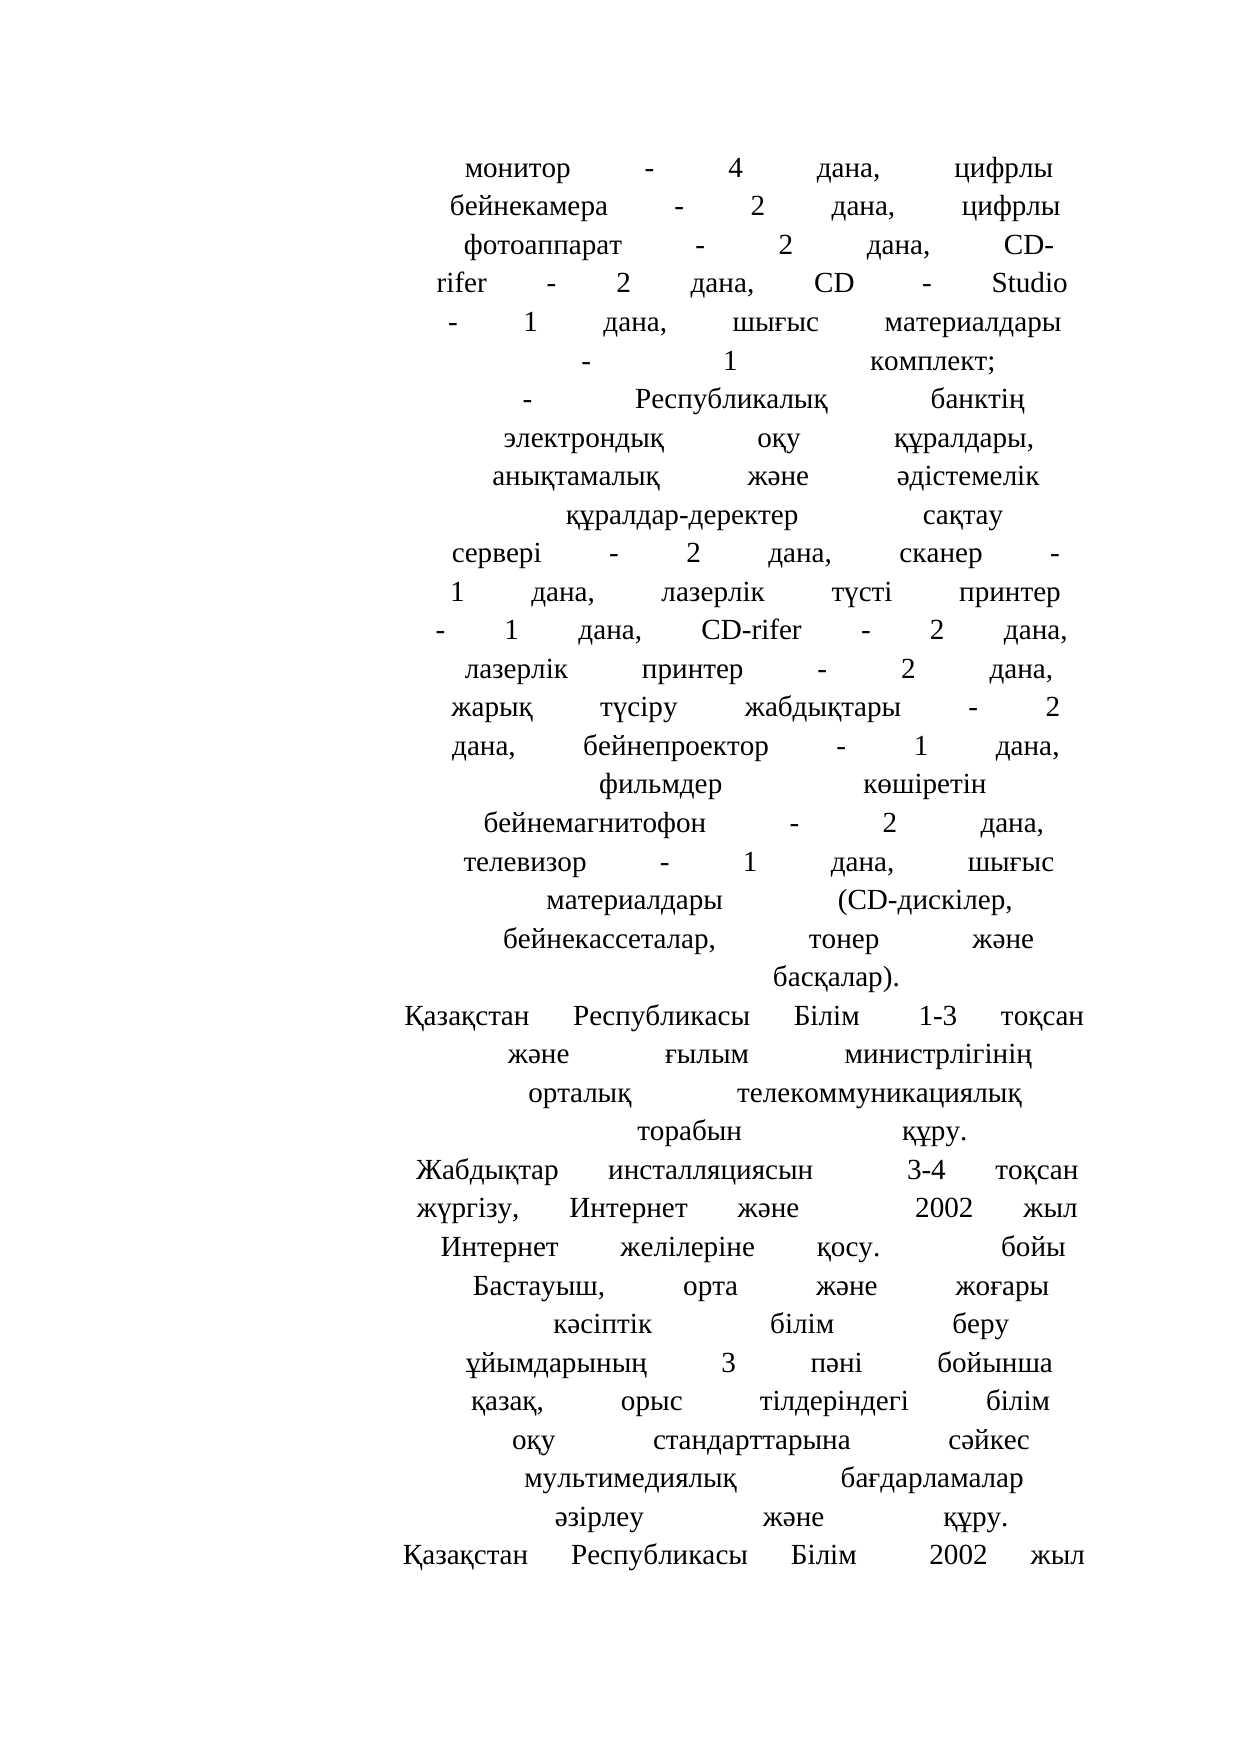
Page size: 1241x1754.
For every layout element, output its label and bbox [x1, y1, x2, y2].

text [112, 150, 1128, 1571]
